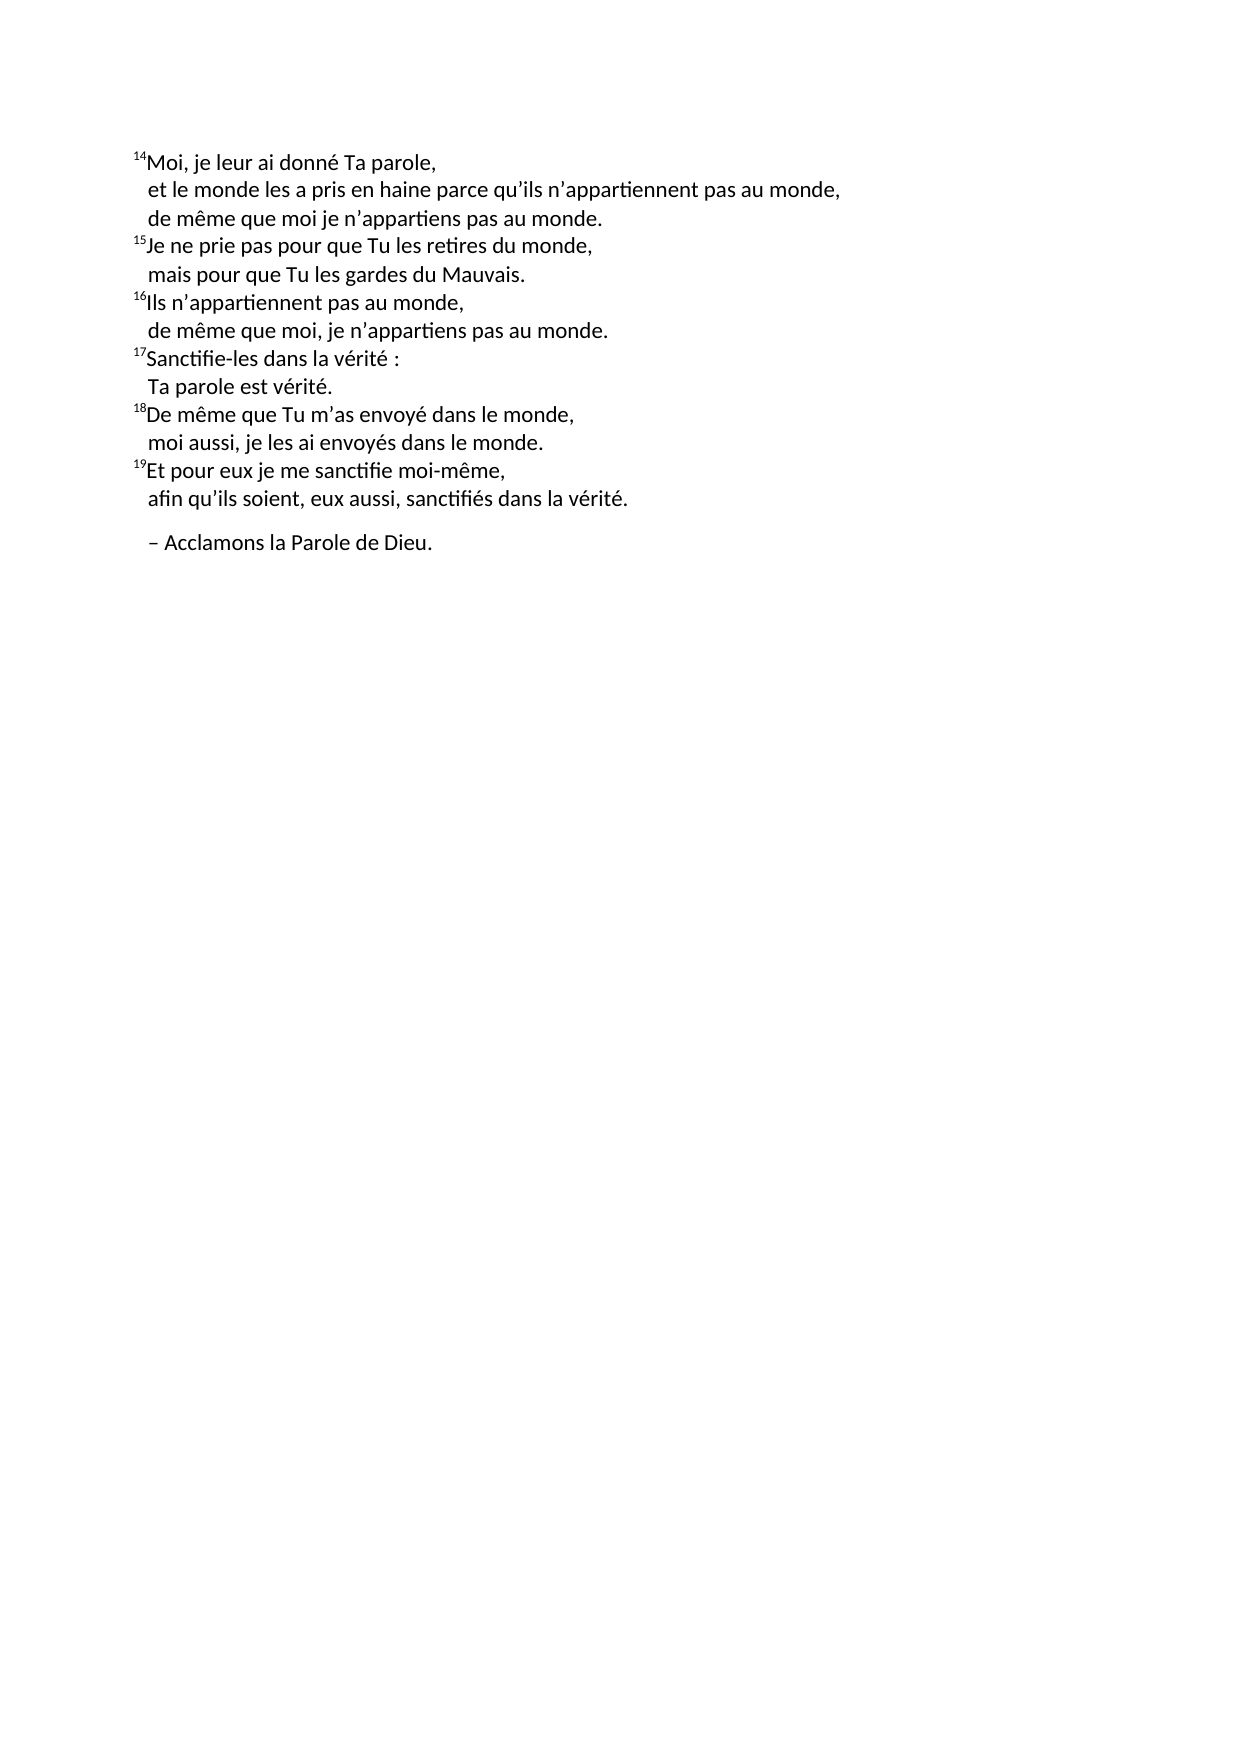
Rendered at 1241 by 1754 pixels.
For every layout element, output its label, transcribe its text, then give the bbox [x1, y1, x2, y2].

text 19Et pour eux je me sanctifie moi-même, afin qu’ils soient, eux aussi, sanctifiés dans la vérité. [133, 456, 1093, 512]
text 15Je ne prie pas pour que Tu les retires du monde, mais pour que Tu les gardes du Mauvais. [133, 232, 1093, 288]
text 17Sanctifie-les dans la vérité : Ta parole est vérité. [133, 344, 1093, 400]
text 14Moi, je leur ai donné Ta parole, et le monde les a pris en haine parce qu’ils n’appartiennent pas au monde, de même que moi je n’appartiens pas au monde. [133, 148, 1093, 232]
text 16Ils n’appartiennent pas au monde, de même que moi, je n’appartiens pas au monde. [133, 288, 1093, 344]
text 18De même que Tu m’as envoyé dans le monde, moi aussi, je les ai envoyés dans le monde. [133, 400, 1093, 456]
text – Acclamons la Parole de Dieu. [148, 528, 1093, 557]
